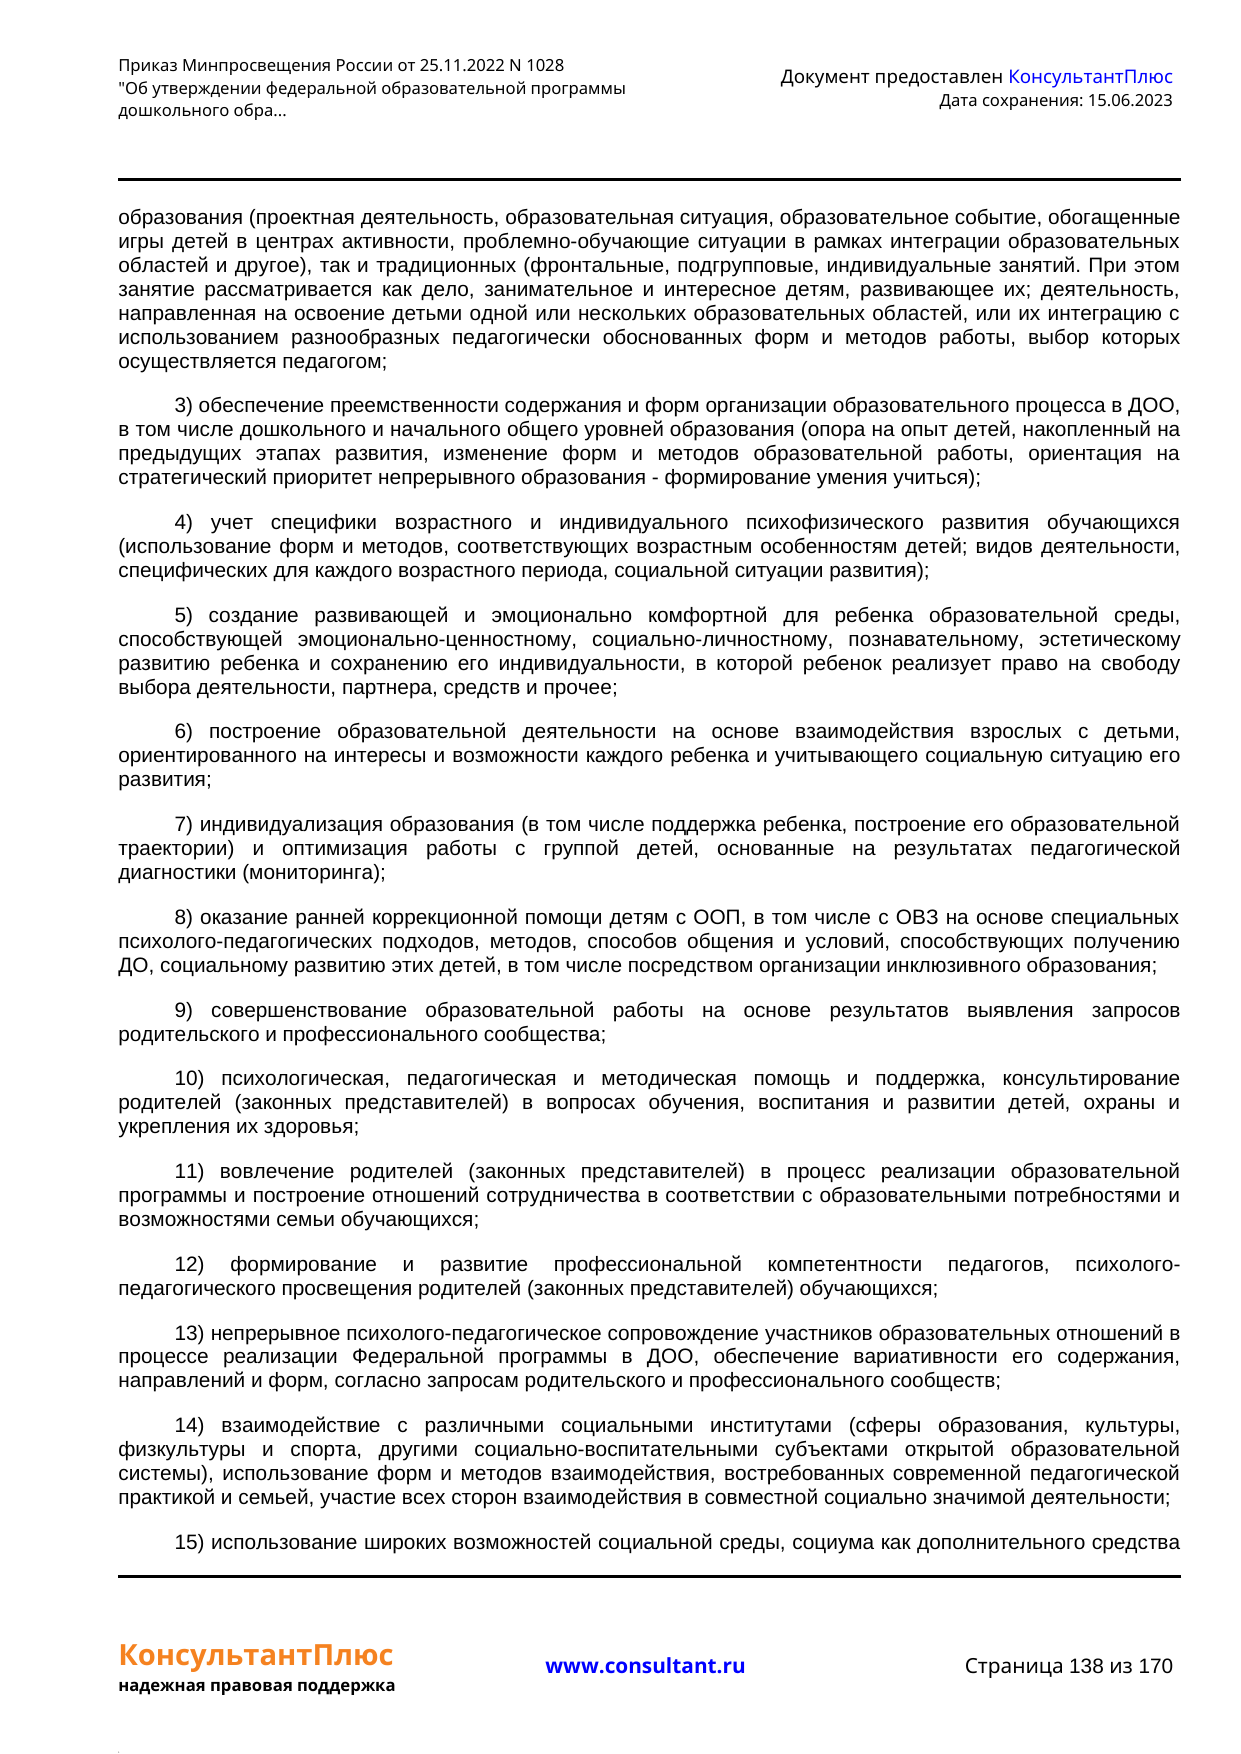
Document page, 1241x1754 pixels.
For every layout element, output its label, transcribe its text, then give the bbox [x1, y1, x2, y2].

text 5) создание развивающей и эмоционально комфортной для ребенка образовательной среды, способствующей эмоционально-ценностному, социально-личностному, познавательному, эстетическому развитию ребенка и сохранению его индивидуальности, в которой ребенок реализует право на свободу выбора деятельности, партнера, средств и прочее; [118, 603, 1181, 698]
text 13) непрерывное психолого-педагогическое сопровождение участников образовательных отношений в процессе реализации Федеральной программы в ДОО, обеспечение вариативности его содержания, направлений и форм, согласно запросам родительского и профессионального сообществ; [118, 1320, 1181, 1392]
text 10) психологическая, педагогическая и методическая помощь и поддержка, консультирование родителей (законных представителей) в вопросах обучения, воспитания и развитии детей, охраны и укрепления их здоровья; [118, 1066, 1181, 1138]
text 6) построение образовательной деятельности на основе взаимодействия взрослых с детьми, ориентированного на интересы и возможности каждого ребенка и учитывающего социальную ситуацию его развития; [118, 719, 1181, 791]
text 14) взаимодействие с различными социальными институтами (сферы образования, культуры, физкультуры и спорта, другими социально-воспитательными субъектами открытой образовательной системы), использование форм и методов взаимодействия, востребованных современной педагогической практикой и семьей, участие всех сторон взаимодействия в совместной социально значимой деятельности; [118, 1413, 1181, 1509]
text 3) обеспечение преемственности содержания и форм организации образовательного процесса в ДОО, в том числе дошкольного и начального общего уровней образования (опора на опыт детей, накопленный на предыдущих этапах развития, изменение форм и методов образовательной работы, ориентация на стратегический приоритет непрерывного образования - формирование умения учиться); [118, 393, 1181, 489]
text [118, 1530, 1181, 1554]
text 8) оказание ранней коррекционной помощи детям с ООП, в том числе с ОВЗ на основе специальных психолого-педагогических подходов, методов, способов общения и условий, способствующих получению ДО, социальному развитию этих детей, в том числе посредством организации инклюзивного образования; [118, 905, 1181, 977]
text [118, 205, 1181, 372]
text 11) вовлечение родителей (законных представителей) в процесс реализации образовательной программы и построение отношений сотрудничества в соответствии с образовательными потребностями и возможностями семьи обучающихся; [118, 1159, 1181, 1231]
text 7) индивидуализация образования (в том числе поддержка ребенка, построение его образовательной траектории) и оптимизация работы с группой детей, основанные на результатах педагогической диагностики (мониторинга); [118, 812, 1181, 884]
text 12) формирование и развитие профессиональной компетентности педагогов, психолого-педагогического просвещения родителей (законных представителей) обучающихся; [118, 1252, 1181, 1299]
text 4) учет специфики возрастного и индивидуального психофизического развития обучающихся (использование форм и методов, соответствующих возрастным особенностям детей; видов деятельности, специфических для каждого возрастного периода, социальной ситуации развития); [118, 510, 1181, 582]
text 9) совершенствование образовательной работы на основе результатов выявления запросов родительского и профессионального сообщества; [118, 997, 1181, 1045]
